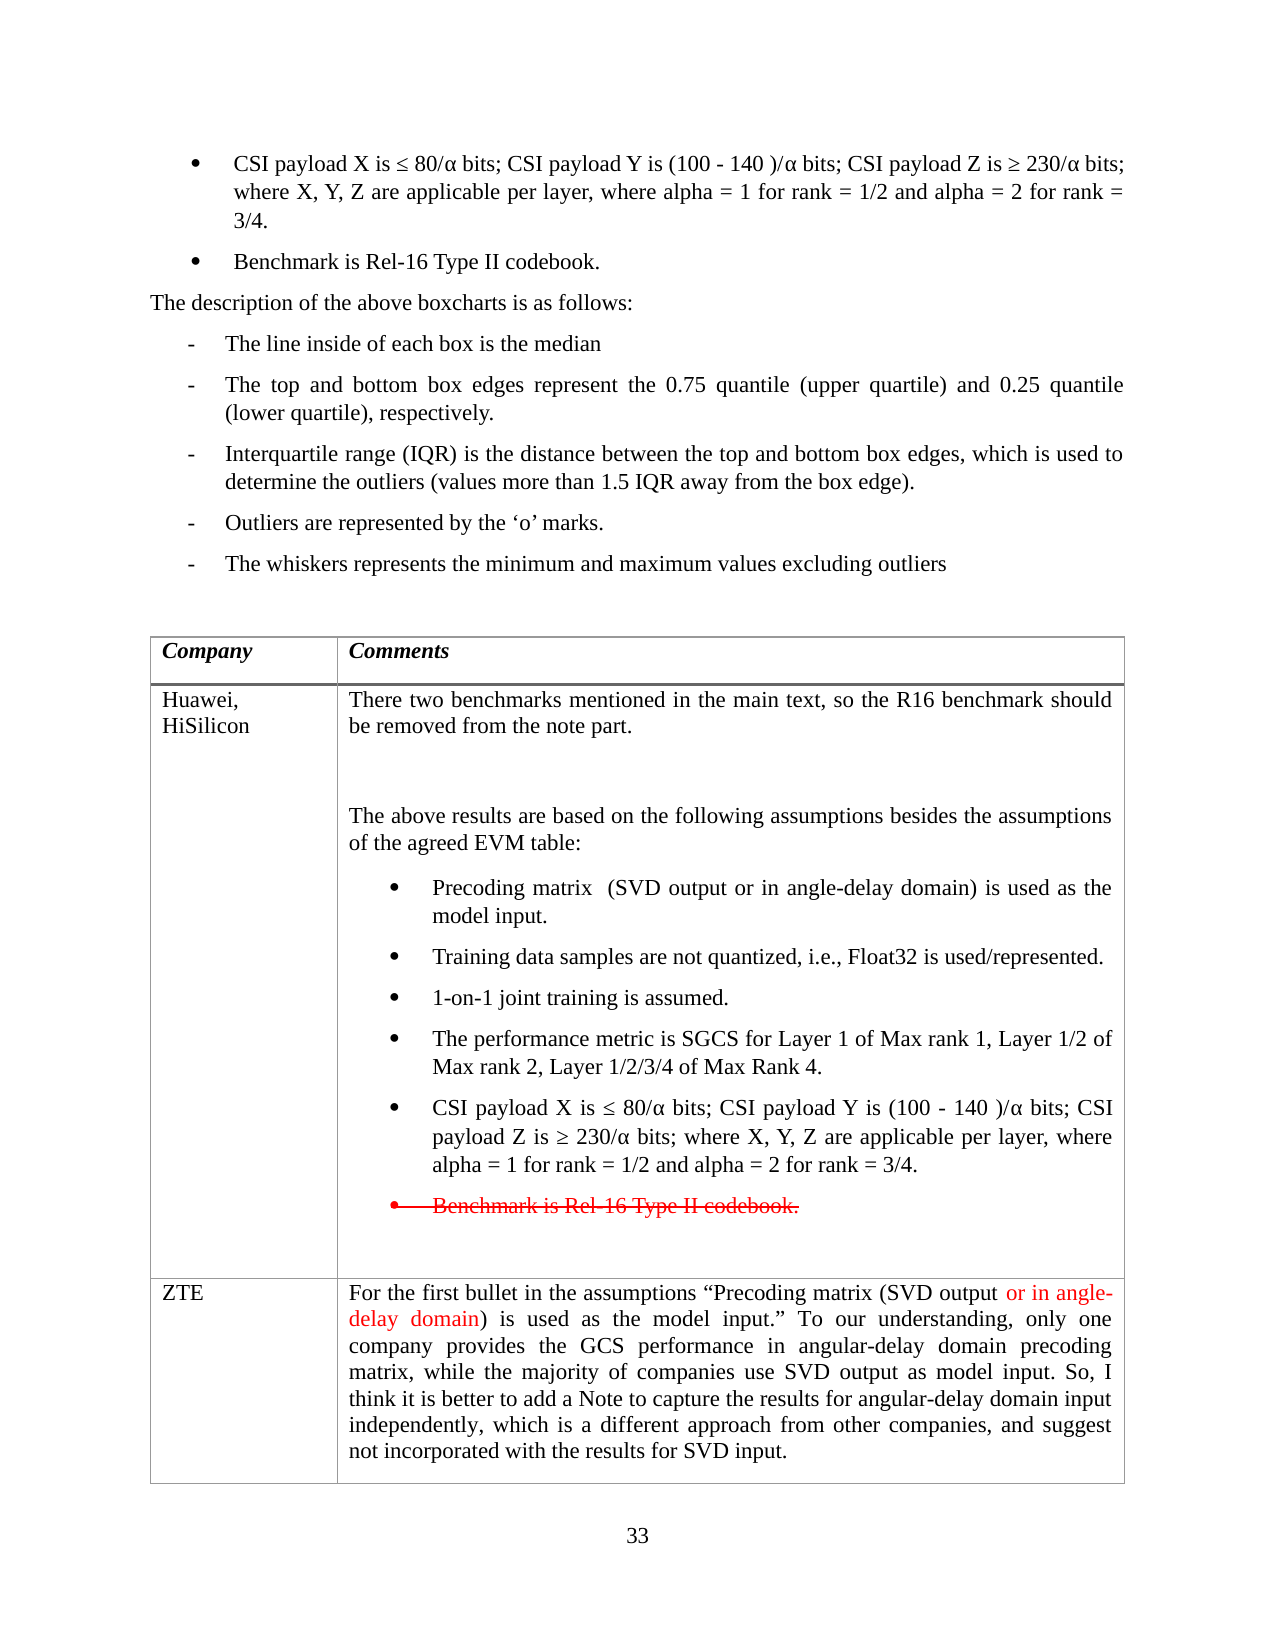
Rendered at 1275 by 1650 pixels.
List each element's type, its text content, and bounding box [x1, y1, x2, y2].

list CSI payload X is ≤ 80/α bits; CSI payload Y is (100 - 140 )/α bits; CSI payload Z is ≥ 230/α bits; where X, Y, Z are applicable per layer, where alpha = 1 for rank = 1/2 and alpha = 2 for rank = 3/4. [192, 150, 1125, 233]
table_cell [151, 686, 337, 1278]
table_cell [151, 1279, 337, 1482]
list Interquartile range (IQR) is the distance between the top and bottom box edges, which is used to determine the outliers (values more than 1.5 IQR away from the box edge). [187, 440, 1125, 495]
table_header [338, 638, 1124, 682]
list Benchmark is Rel-16 Type II codebook. [192, 248, 1125, 274]
list The top and bottom box edges represent the 0.75 quantile (upper quartile) and 0.25 quantile (lower quartile), respectively. [187, 371, 1125, 425]
list Outliers are represented by the ‘o’ marks. [187, 509, 1125, 536]
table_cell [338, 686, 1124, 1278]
text The description of the above boxcharts is as follows: [150, 289, 1125, 315]
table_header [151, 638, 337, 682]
list The whiskers represents the minimum and maximum values excluding outliers [187, 550, 1125, 577]
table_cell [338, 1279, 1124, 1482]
list The line inside of each box is the median [187, 330, 1125, 356]
